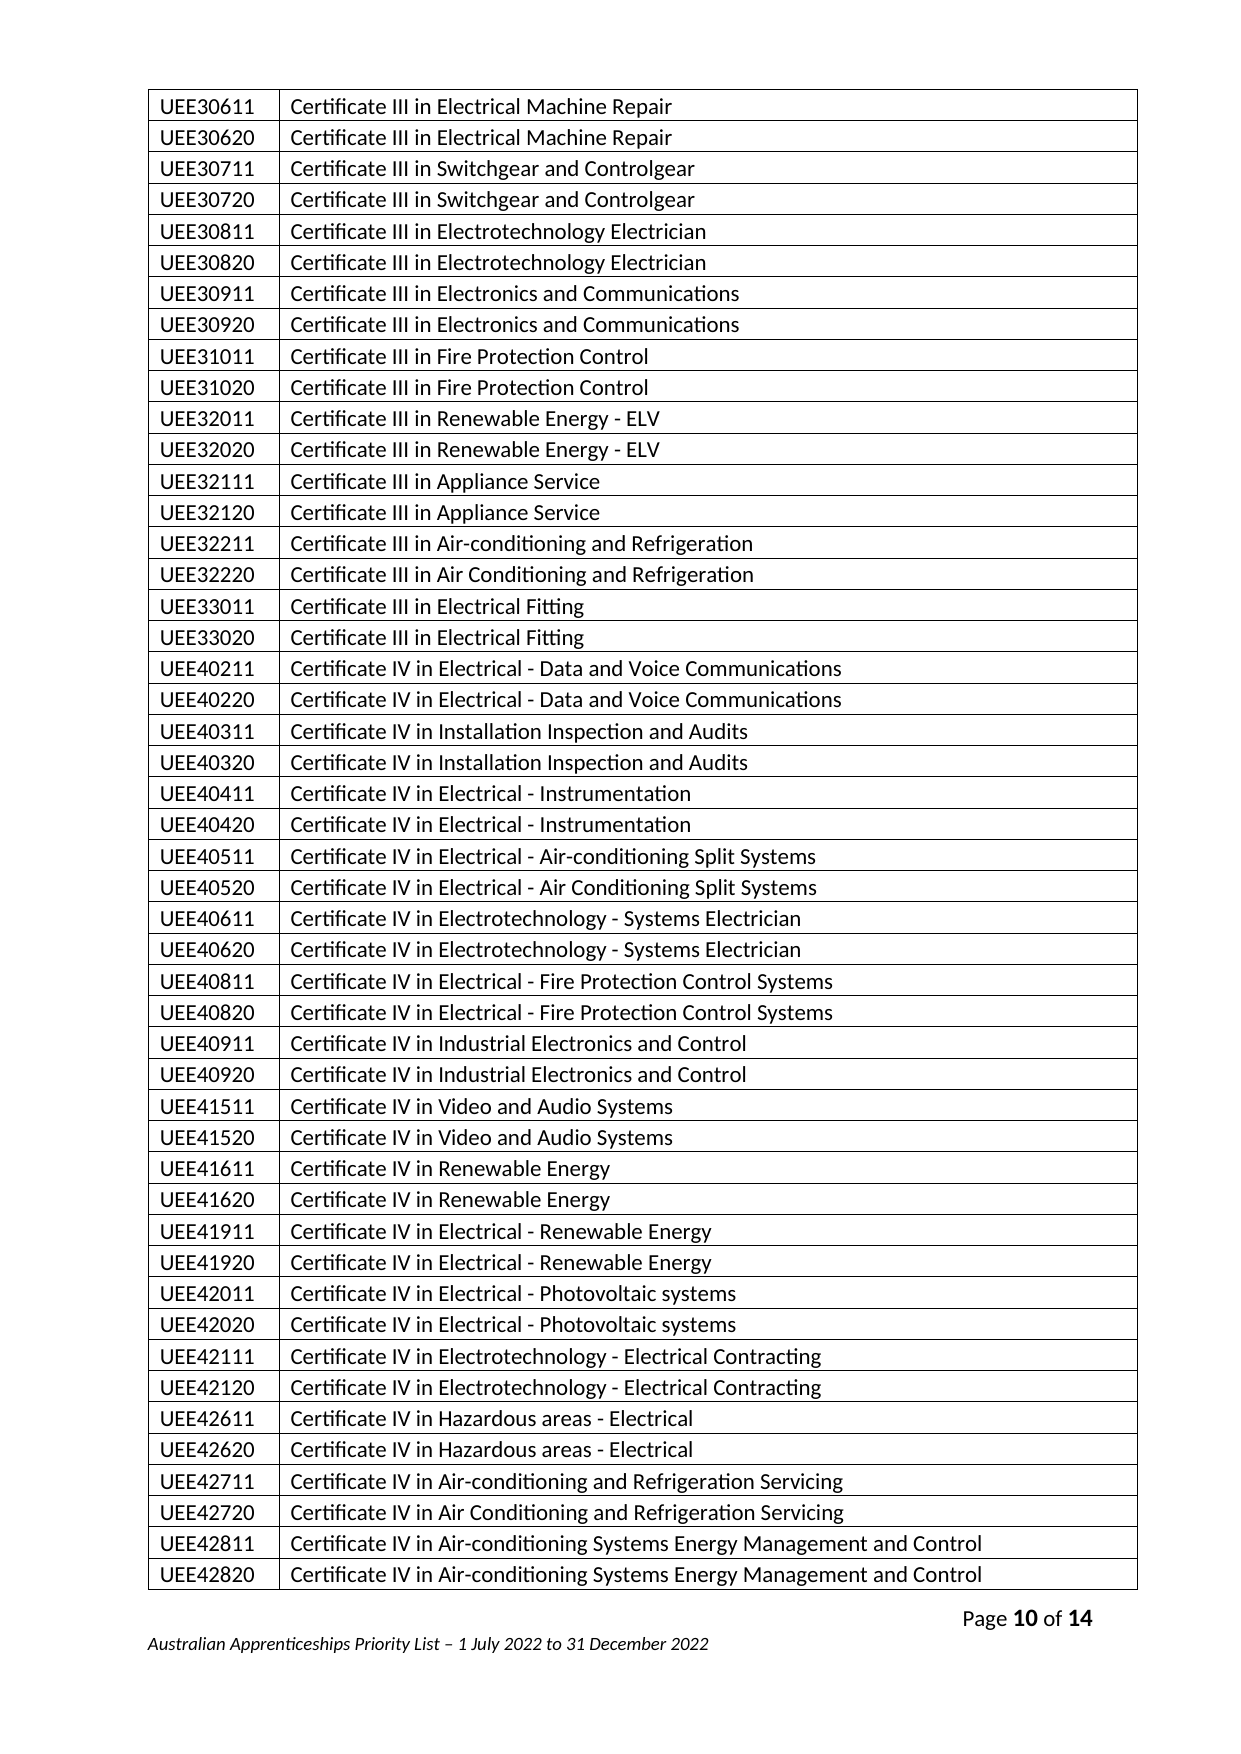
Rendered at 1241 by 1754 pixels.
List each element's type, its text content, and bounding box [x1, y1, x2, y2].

table_cell UEE32120 [149, 496, 279, 526]
table_cell Certificate III in Electronics and Communications [280, 309, 1137, 339]
table_cell UEE31011 [149, 340, 279, 370]
table_cell UEE32211 [149, 527, 279, 557]
table_cell Certificate IV in Electrical - Data and Voice Communications [280, 684, 1137, 714]
table_cell Certificate IV in Renewable Energy [280, 1184, 1137, 1214]
table_cell UEE41511 [149, 1090, 279, 1120]
table_cell Certificate III in Fire Protection Control [280, 371, 1137, 401]
table_cell UEE42820 [149, 1559, 279, 1589]
table_cell Certificate IV in Electrotechnology - Systems Electrician [280, 902, 1137, 932]
table_cell Certificate IV in Electrical - Photovoltaic systems [280, 1309, 1137, 1339]
table_cell Certificate III in Electrotechnology Electrician [280, 246, 1137, 276]
table_cell UEE40511 [149, 840, 279, 870]
table_cell UEE32020 [149, 434, 279, 464]
table_cell UEE42711 [149, 1465, 279, 1495]
table_cell UEE30720 [149, 184, 279, 214]
table_cell UEE42120 [149, 1371, 279, 1401]
table_cell Certificate IV in Hazardous areas - Electrical [280, 1434, 1137, 1464]
table_cell Certificate III in Air-conditioning and Refrigeration [280, 527, 1137, 557]
table_cell UEE40320 [149, 746, 279, 776]
table_cell UEE40820 [149, 996, 279, 1026]
table_cell Certificate III in Appliance Service [280, 465, 1137, 495]
table_cell Certificate IV in Electrical - Renewable Energy [280, 1246, 1137, 1276]
table_cell UEE42111 [149, 1340, 279, 1370]
table_cell UEE30620 [149, 121, 279, 151]
table_cell Certificate IV in Electrical - Instrumentation [280, 809, 1137, 839]
table_cell Certificate III in Electronics and Communications [280, 277, 1137, 307]
table_cell UEE41520 [149, 1121, 279, 1151]
table_cell Certificate IV in Video and Audio Systems [280, 1121, 1137, 1151]
table_cell Certificate III in Electrical Machine Repair [280, 90, 1137, 120]
table_cell Certificate III in Electrical Machine Repair [280, 121, 1137, 151]
table_cell Certificate IV in Electrotechnology - Systems Electrician [280, 934, 1137, 964]
table_cell Certificate IV in Industrial Electronics and Control [280, 1027, 1137, 1057]
table_cell Certificate IV in Electrotechnology - Electrical Contracting [280, 1340, 1137, 1370]
table_cell Certificate IV in Air Conditioning and Refrigeration Servicing [280, 1496, 1137, 1526]
table_cell UEE40420 [149, 809, 279, 839]
table_cell Certificate III in Renewable Energy - ELV [280, 402, 1137, 432]
table_cell UEE42011 [149, 1277, 279, 1307]
table_cell Certificate III in Air Conditioning and Refrigeration [280, 559, 1137, 589]
table_cell Certificate IV in Air-conditioning Systems Energy Management and Control [280, 1527, 1137, 1557]
table_cell Certificate IV in Electrical - Fire Protection Control Systems [280, 965, 1137, 995]
table_cell Certificate III in Electrical Fitting [280, 590, 1137, 620]
table_cell UEE32011 [149, 402, 279, 432]
table_cell Certificate IV in Hazardous areas - Electrical [280, 1402, 1137, 1432]
table_cell Certificate IV in Air-conditioning and Refrigeration Servicing [280, 1465, 1137, 1495]
table_cell Certificate IV in Air-conditioning Systems Energy Management and Control [280, 1559, 1137, 1589]
table_cell UEE31020 [149, 371, 279, 401]
table_cell UEE42020 [149, 1309, 279, 1339]
table_cell Certificate IV in Installation Inspection and Audits [280, 746, 1137, 776]
table_cell Certificate IV in Electrical - Data and Voice Communications [280, 652, 1137, 682]
table_cell UEE40811 [149, 965, 279, 995]
table_cell UEE40220 [149, 684, 279, 714]
table_cell UEE40211 [149, 652, 279, 682]
table_cell UEE30820 [149, 246, 279, 276]
table_cell Certificate IV in Electrical - Photovoltaic systems [280, 1277, 1137, 1307]
table_cell UEE32111 [149, 465, 279, 495]
table_cell UEE41911 [149, 1215, 279, 1245]
table_cell UEE30920 [149, 309, 279, 339]
table_cell Certificate IV in Electrical - Air Conditioning Split Systems [280, 871, 1137, 901]
table_cell Certificate IV in Video and Audio Systems [280, 1090, 1137, 1120]
table_cell Certificate IV in Electrotechnology - Electrical Contracting [280, 1371, 1137, 1401]
table_cell UEE40911 [149, 1027, 279, 1057]
table_cell Certificate IV in Installation Inspection and Audits [280, 715, 1137, 745]
table_cell UEE41920 [149, 1246, 279, 1276]
table_cell Certificate IV in Electrical - Renewable Energy [280, 1215, 1137, 1245]
table_cell UEE42620 [149, 1434, 279, 1464]
table_cell UEE40311 [149, 715, 279, 745]
table_cell UEE40620 [149, 934, 279, 964]
table_cell UEE42811 [149, 1527, 279, 1557]
table_cell Certificate III in Fire Protection Control [280, 340, 1137, 370]
table_cell Certificate IV in Industrial Electronics and Control [280, 1059, 1137, 1089]
table_cell Certificate III in Switchgear and Controlgear [280, 152, 1137, 182]
table_cell UEE33011 [149, 590, 279, 620]
table_cell UEE40920 [149, 1059, 279, 1089]
table_cell Certificate III in Electrotechnology Electrician [280, 215, 1137, 245]
table_cell Certificate IV in Electrical - Instrumentation [280, 777, 1137, 807]
table_cell Certificate III in Renewable Energy - ELV [280, 434, 1137, 464]
table_cell UEE40611 [149, 902, 279, 932]
table_cell UEE40520 [149, 871, 279, 901]
table_cell UEE30911 [149, 277, 279, 307]
table_cell UEE40411 [149, 777, 279, 807]
table_cell UEE42720 [149, 1496, 279, 1526]
table_cell UEE30711 [149, 152, 279, 182]
table_cell UEE41620 [149, 1184, 279, 1214]
table_cell Certificate IV in Electrical - Fire Protection Control Systems [280, 996, 1137, 1026]
table_cell UEE30811 [149, 215, 279, 245]
table_cell UEE33020 [149, 621, 279, 651]
table_cell UEE32220 [149, 559, 279, 589]
table_cell UEE41611 [149, 1152, 279, 1182]
table_cell Certificate IV in Electrical - Air-conditioning Split Systems [280, 840, 1137, 870]
table_cell UEE42611 [149, 1402, 279, 1432]
table_cell Certificate III in Switchgear and Controlgear [280, 184, 1137, 214]
table_cell Certificate IV in Renewable Energy [280, 1152, 1137, 1182]
table_cell Certificate III in Electrical Fitting [280, 621, 1137, 651]
table_cell UEE30611 [149, 90, 279, 120]
table_cell Certificate III in Appliance Service [280, 496, 1137, 526]
